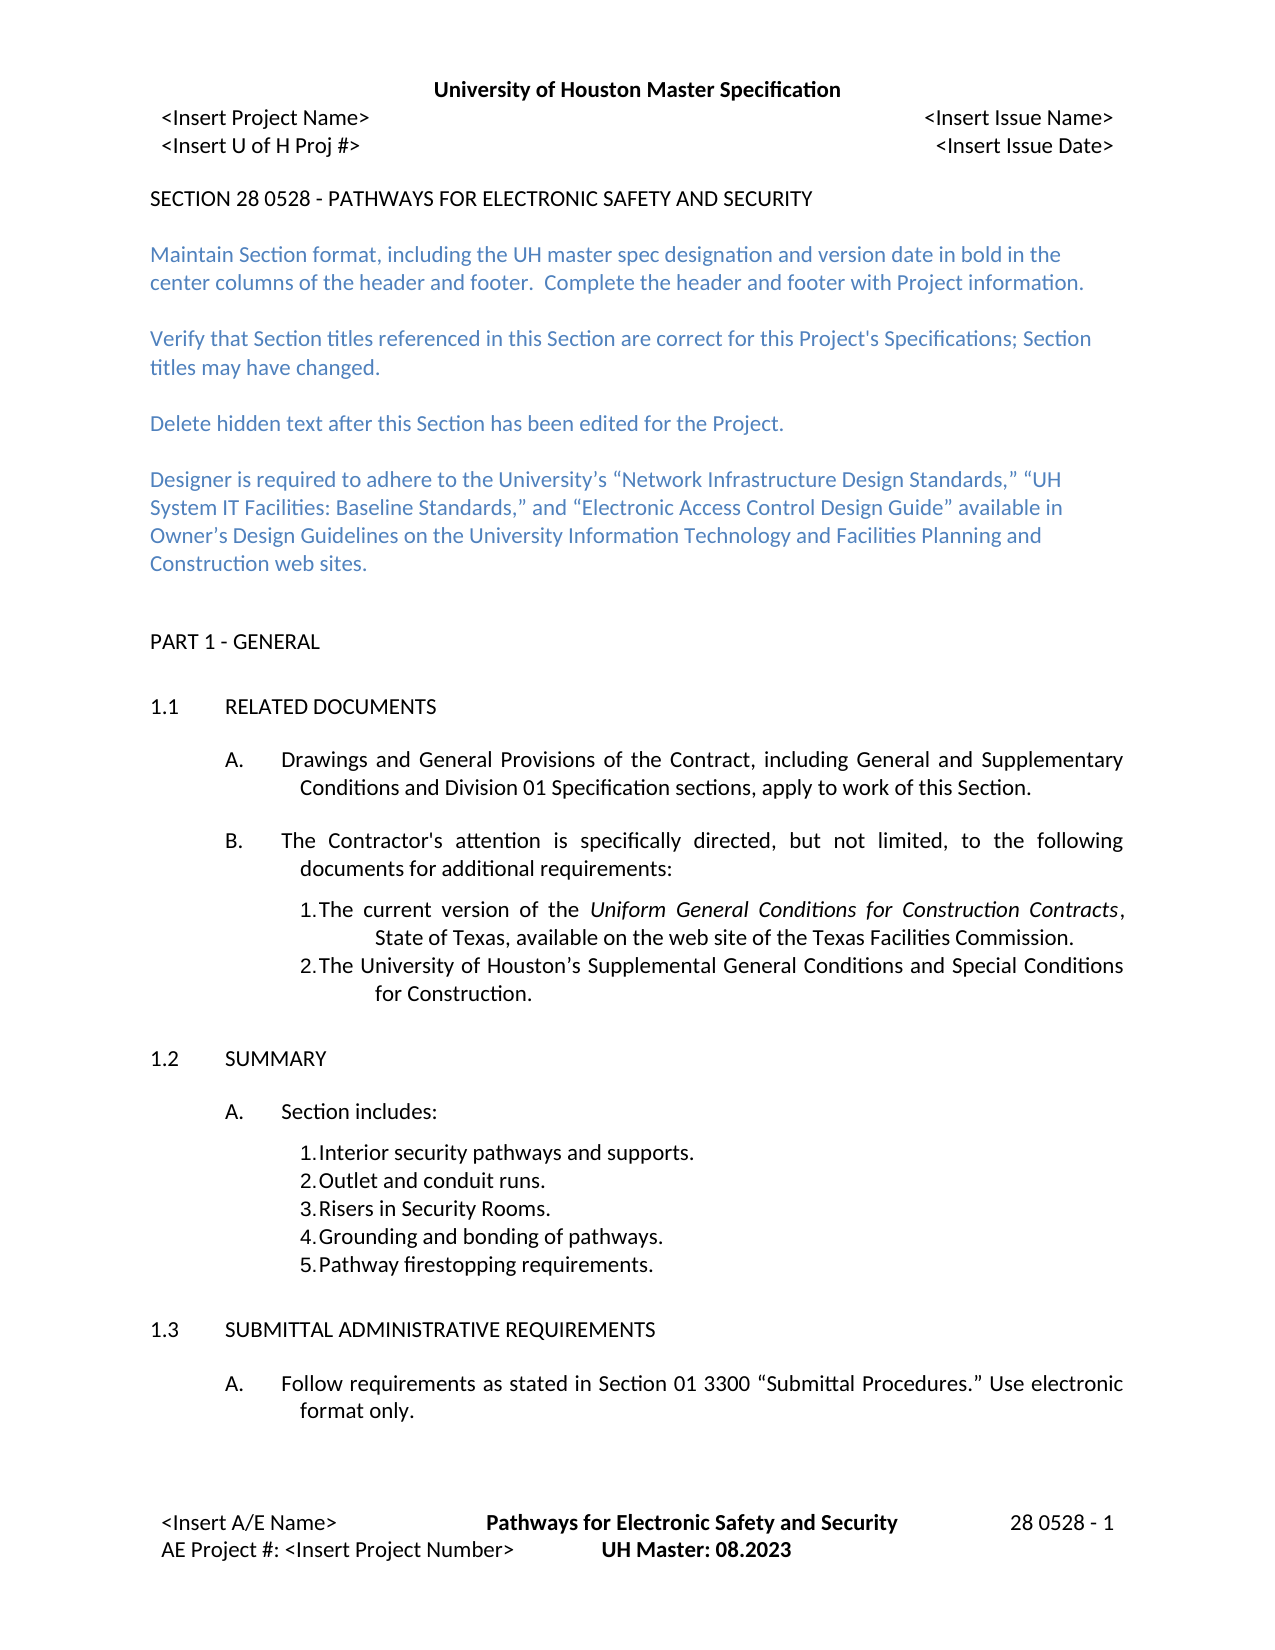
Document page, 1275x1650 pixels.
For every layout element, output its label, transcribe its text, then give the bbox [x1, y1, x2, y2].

text Delete hidden text after this Section has been edited for the Project. [150, 409, 1125, 437]
text GENERAL [150, 627, 1125, 655]
text Maintain Section format, including the UH master spec designation and version date in bold in the center columns of the header and footer. Complete the header and footer with Project information. [150, 241, 1125, 297]
text The Contractor's attention is specifically directed, but not limited, to the following documents for additional requirements: [225, 826, 1125, 882]
text Grounding and bonding of pathways. [300, 1222, 1125, 1250]
text Verify that Section titles referenced in this Section are correct for this Project's Specifications; Section titles may have changed. [150, 324, 1125, 381]
text Interior security pathways and supports. [300, 1138, 1125, 1166]
text Risers in Security Rooms. [300, 1194, 1125, 1222]
text RELATED DOCUMENTS [150, 692, 1125, 720]
text Designer is required to adhere to the University’s “Network Infrastructure Design Standards,” “UH System IT Facilities: Baseline Standards,” and “Electronic Access Control Design Guide” available in Owner’s Design Guidelines on the University Information Technology and Facilities Planning and Construction web sites. [150, 465, 1125, 577]
text SUBMITTAL ADMINISTRATIVE REQUIREMENTS [150, 1316, 1125, 1344]
text Follow requirements as stated in Section 01 3300 “Submittal Procedures.” Use electronic format only. [225, 1369, 1125, 1425]
text SECTION 28 0528 - PATHWAYS FOR ELECTRONIC SAFETY AND SECURITY [150, 184, 1125, 212]
text SUMMARY [150, 1044, 1125, 1072]
text Pathway firestopping requirements. [300, 1250, 1125, 1278]
text Outlet and conduit runs. [300, 1166, 1125, 1194]
text The current version of the Uniform General Conditions for Construction Contracts, State of Texas, available on the web site of the Texas Facilities Commission. [300, 895, 1125, 951]
text The University of Houston’s Supplemental General Conditions and Special Conditions for Construction. [300, 951, 1125, 1007]
text Section includes: [225, 1097, 1125, 1126]
text Drawings and General Provisions of the Contract, including General and Supplementary Conditions and Division 01 Specification sections, apply to work of this Section. [225, 745, 1125, 801]
